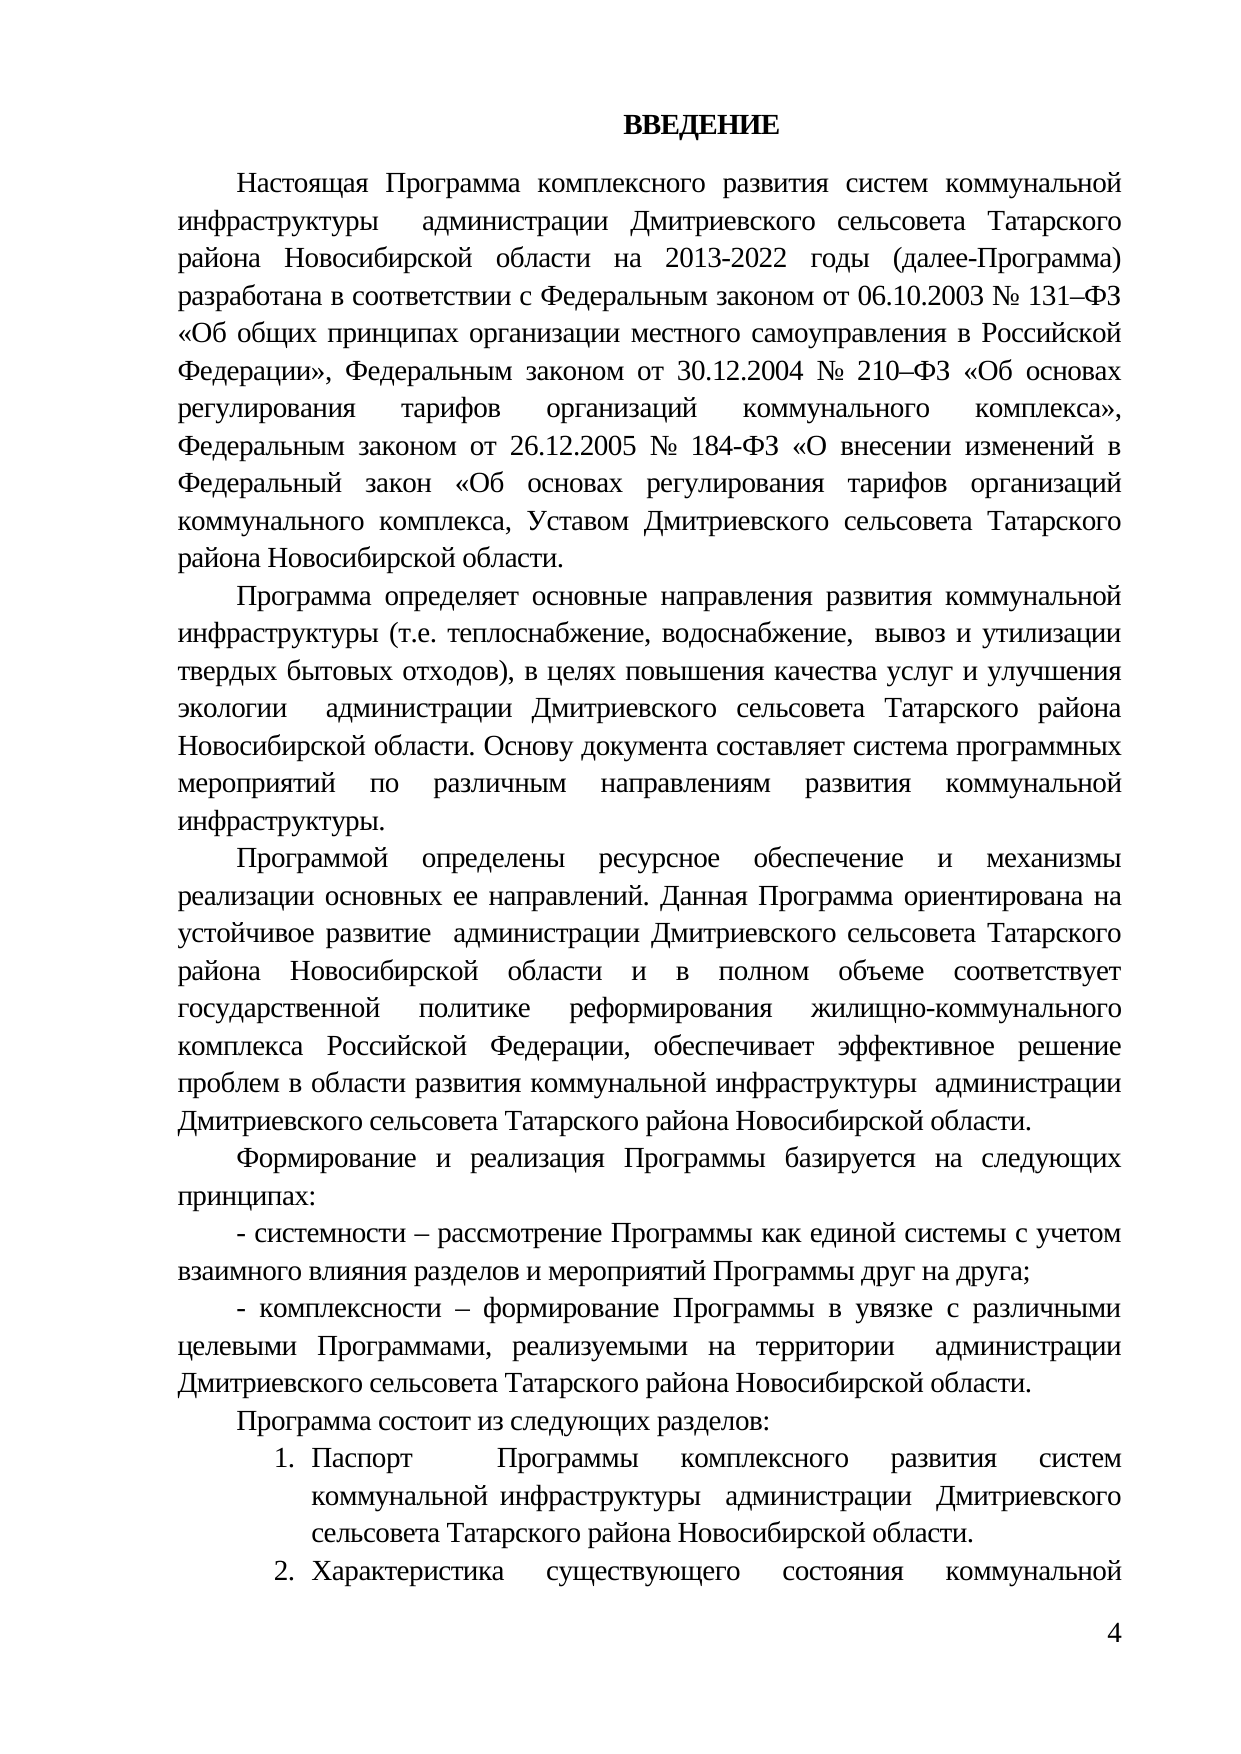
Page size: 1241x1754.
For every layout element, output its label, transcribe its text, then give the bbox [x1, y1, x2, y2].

text - системности – рассмотрение Программы как единой системы с учетом взаимного влияния разделов и мероприятий Программы друг на друга; [177, 1211, 1122, 1286]
text - комплексности – формирование Программы в увязке с различными целевыми Программами, реализуемыми на территории администрации Дмитриевского сельсовета Татарского района Новосибирской области. [177, 1286, 1122, 1399]
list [274, 1549, 1122, 1586]
text Формирование и реализация Программы базируется на следующих принципах: [177, 1136, 1122, 1211]
text Программа состоит из следующих разделов: [177, 1399, 1122, 1436]
text Программа определяет основные направления развития коммунальной инфраструктуры (т.е. теплоснабжение, водоснабжение, вывоз и утилизации твердых бытовых отходов), в целях повышения качества услуг и улучшения экологии администрации Дмитриевского сельсовета Татарского района Новосибирской области. Основу документа составляет система программных мероприятий по различным направлениям развития коммунальной инфраструктуры. [177, 574, 1122, 836]
text Настоящая Программа комплексного развития систем коммунальной инфраструктуры администрации Дмитриевского сельсовета Татарского района Новосибирской области на 2013-2022 годы (далее-Программа) разработана в соответствии с Федеральным законом от 06.10.2003 № 131–ФЗ «Об общих принципах организации местного самоуправления в Российской Федерации», Федеральным законом от 30.12.2004 № 210–ФЗ «Об основах регулирования тарифов организаций коммунального комплекса», Федеральным законом от 26.12.2005 № 184-ФЗ «О внесении изменений в Федеральный закон «Об основах регулирования тарифов организаций коммунального комплекса, Уставом Дмитриевского сельсовета Татарского района Новосибирской области. [177, 161, 1122, 574]
list Паспорт Программы комплексного развития систем коммунальной инфраструктуры администрации Дмитриевского сельсовета Татарского района Новосибирской области. [274, 1436, 1122, 1549]
text Программой определены ресурсное обеспечение и механизмы реализации основных ее направлений. Данная Программа ориентирована на устойчивое развитие администрации Дмитриевского сельсовета Татарского района Новосибирской области и в полном объеме соответствует государственной политике реформирования жилищно-коммунального комплекса Российской Федерации, обеспечивает эффективное решение проблем в области развития коммунальной инфраструктуры администрации Дмитриевского сельсовета Татарского района Новосибирской области. [177, 836, 1122, 1136]
subtitle Введение [276, 101, 1122, 147]
